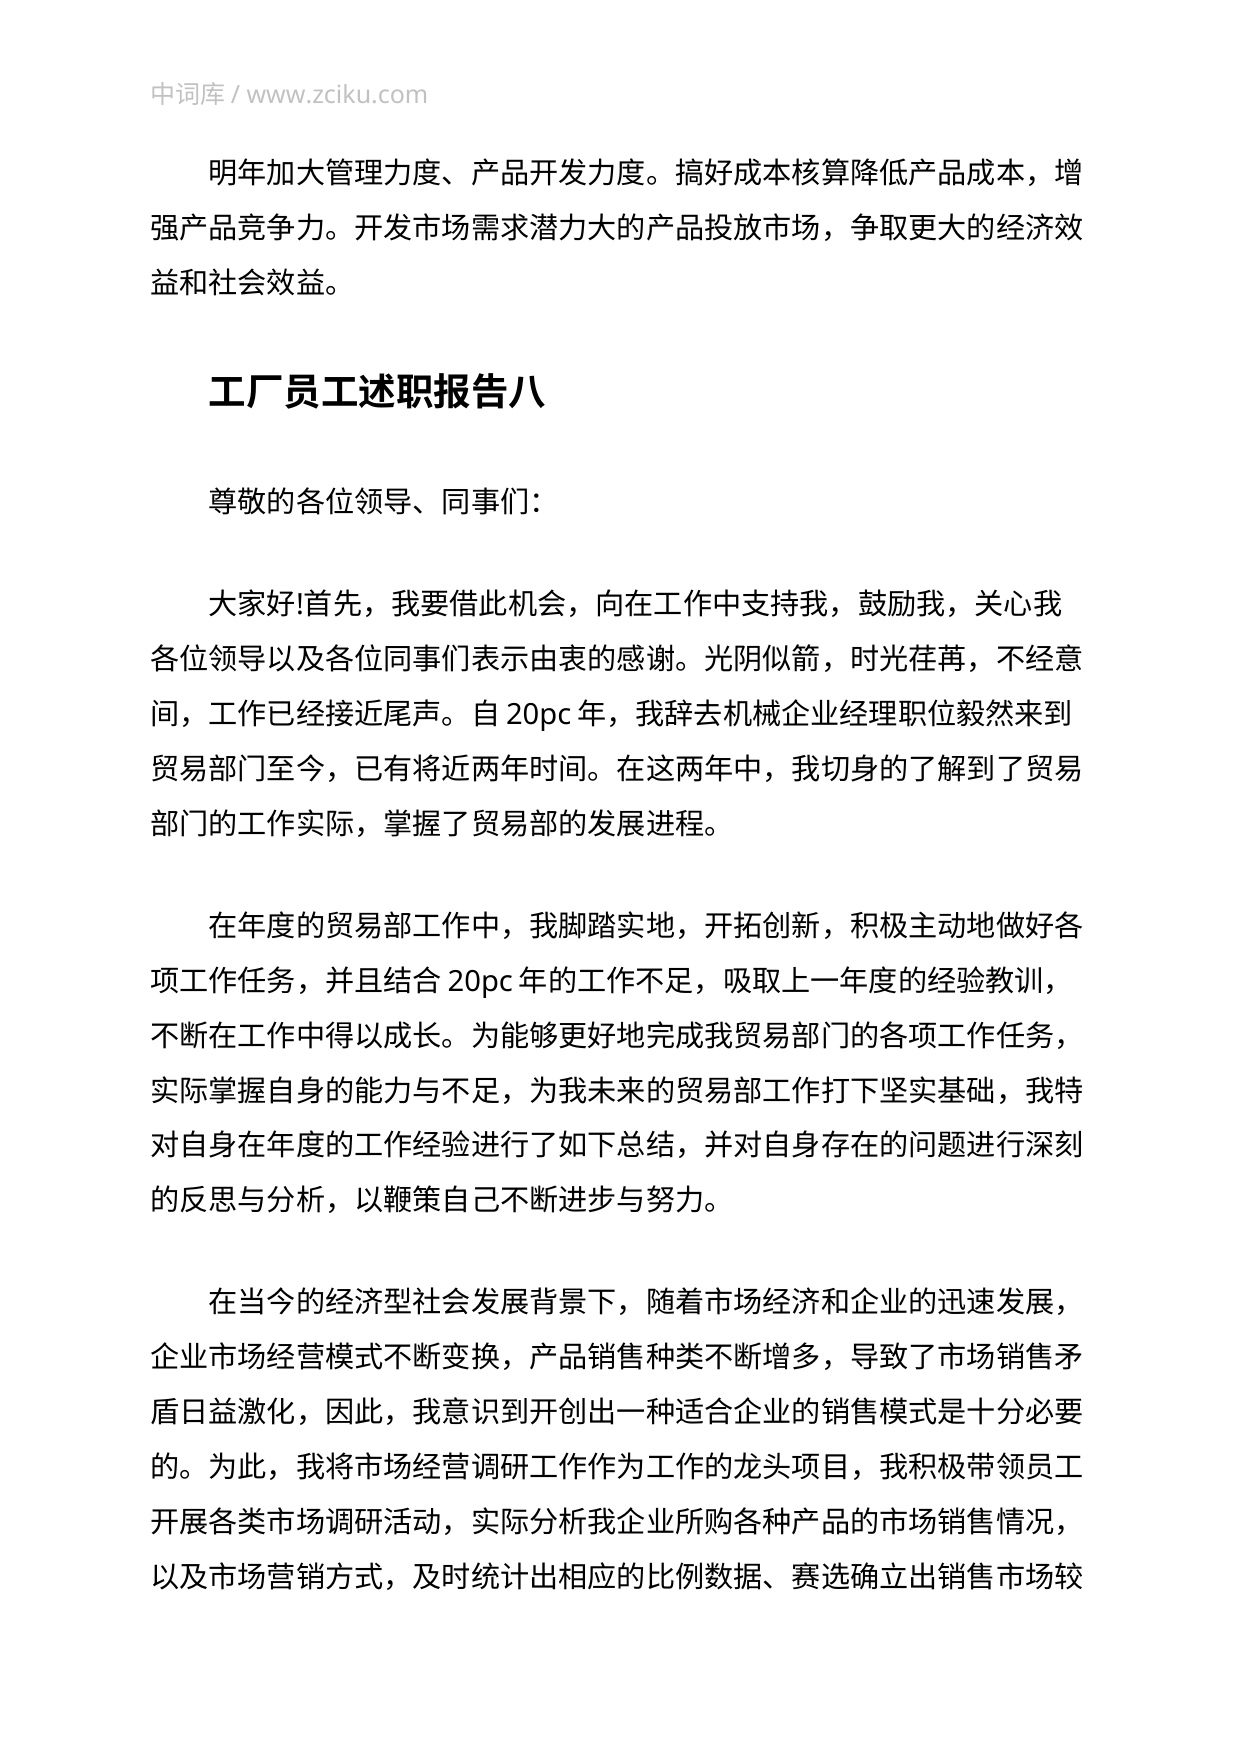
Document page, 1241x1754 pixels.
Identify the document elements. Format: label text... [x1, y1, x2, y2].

text 大家好!首先，我要借此机会，向在工作中支持我，鼓励我，关心我各位领导以及各位同事们表示由衷的感谢。光阴似箭，时光荏苒，不经意间，工作已经接近尾声。自20pc年，我辞去机械企业经理职位毅然来到贸易部门至今，已有将近两年时间。在这两年中，我切身的了解到了贸易部门的工作实际，掌握了贸易部的发展进程。 [150, 581, 1090, 843]
text 工厂员工述职报告八 [150, 362, 1090, 416]
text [150, 1279, 1090, 1595]
text 在年度的贸易部工作中，我脚踏实地，开拓创新，积极主动地做好各项工作任务，并且结合20pc年的工作不足，吸取上一年度的经验教训，不断在工作中得以成长。为能够更好地完成我贸易部门的各项工作任务，实际掌握自身的能力与不足，为我未来的贸易部工作打下坚实基础，我特对自身在年度的工作经验进行了如下总结，并对自身存在的问题进行深刻的反思与分析，以鞭策自己不断进步与努力。 [150, 902, 1090, 1219]
text 尊敬的各位领导、同事们： [150, 479, 1090, 521]
text 明年加大管理力度、产品开发力度。搞好成本核算降低产品成本，增强产品竞争力。开发市场需求潜力大的产品投放市场，争取更大的经济效益和社会效益。 [150, 150, 1090, 302]
